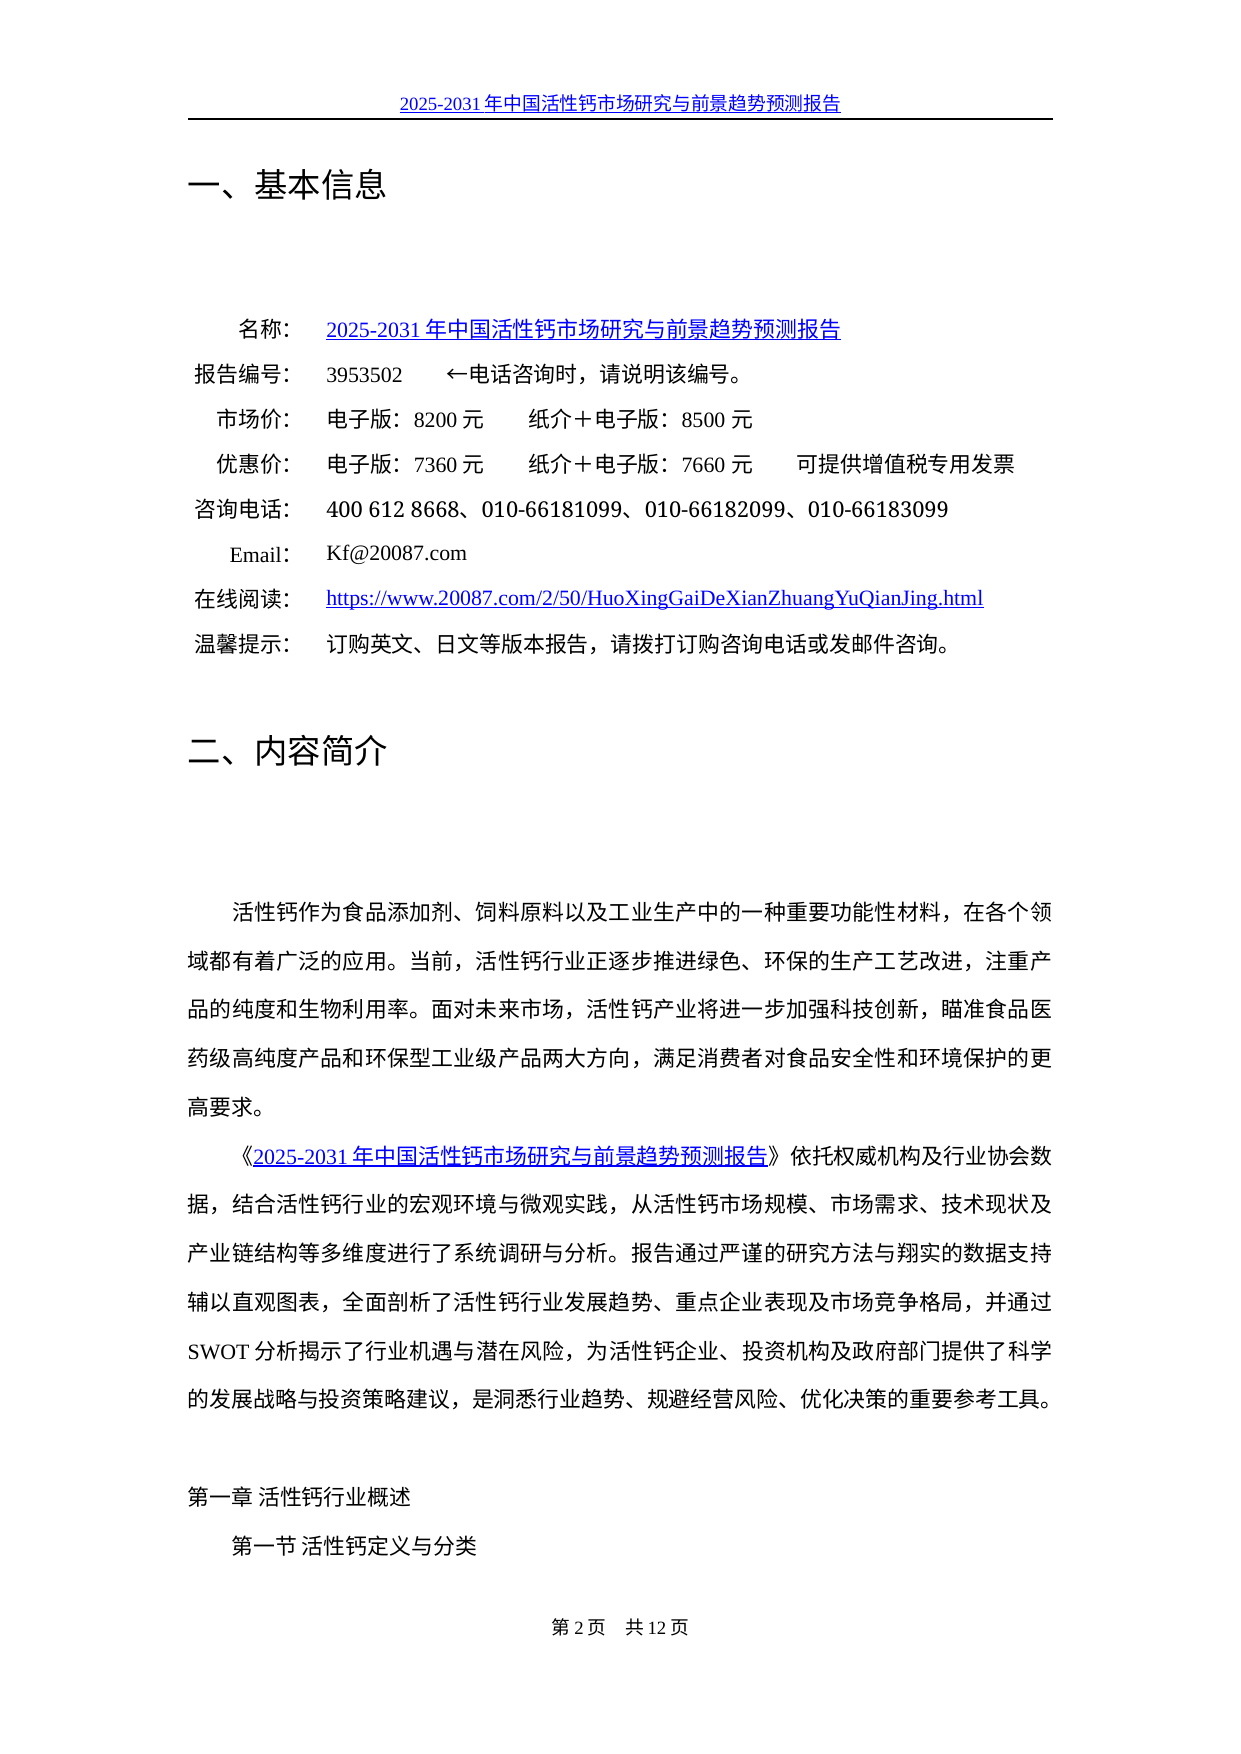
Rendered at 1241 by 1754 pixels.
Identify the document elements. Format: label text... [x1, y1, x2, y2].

table_cell 优惠价： [167, 447, 315, 492]
title 一、基本信息 [187, 150, 1053, 215]
table_cell 报告编号： [167, 357, 315, 402]
table_cell Kf@20087.com [315, 537, 1073, 582]
title 二、内容简介 [187, 717, 1053, 782]
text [187, 894, 1053, 1561]
table_header 名称： [167, 312, 315, 357]
table_cell 温馨提示： [167, 627, 315, 672]
table_cell 在线阅读： [167, 582, 315, 627]
table_cell [315, 582, 1073, 627]
table_cell 3953502 ←电话咨询时，请说明该编号。 [315, 357, 1073, 402]
table_cell 电子版：7360 元 纸介＋电子版：7660 元 可提供增值税专用发票 [315, 447, 1073, 492]
table_cell 市场价： [167, 402, 315, 447]
table_cell Email： [167, 537, 315, 582]
table_cell 电子版：8200 元 纸介＋电子版：8500 元 [315, 402, 1073, 447]
table_cell 400 612 8668、010-66181099、010-66182099、010-66183099 [315, 492, 1073, 537]
table_cell 订购英文、日文等版本报告，请拨打订购咨询电话或发邮件咨询。 [315, 627, 1073, 672]
table_header 2025-2031年中国活性钙市场研究与前景趋势预测报告 [315, 312, 1073, 357]
table_cell 咨询电话： [167, 492, 315, 537]
